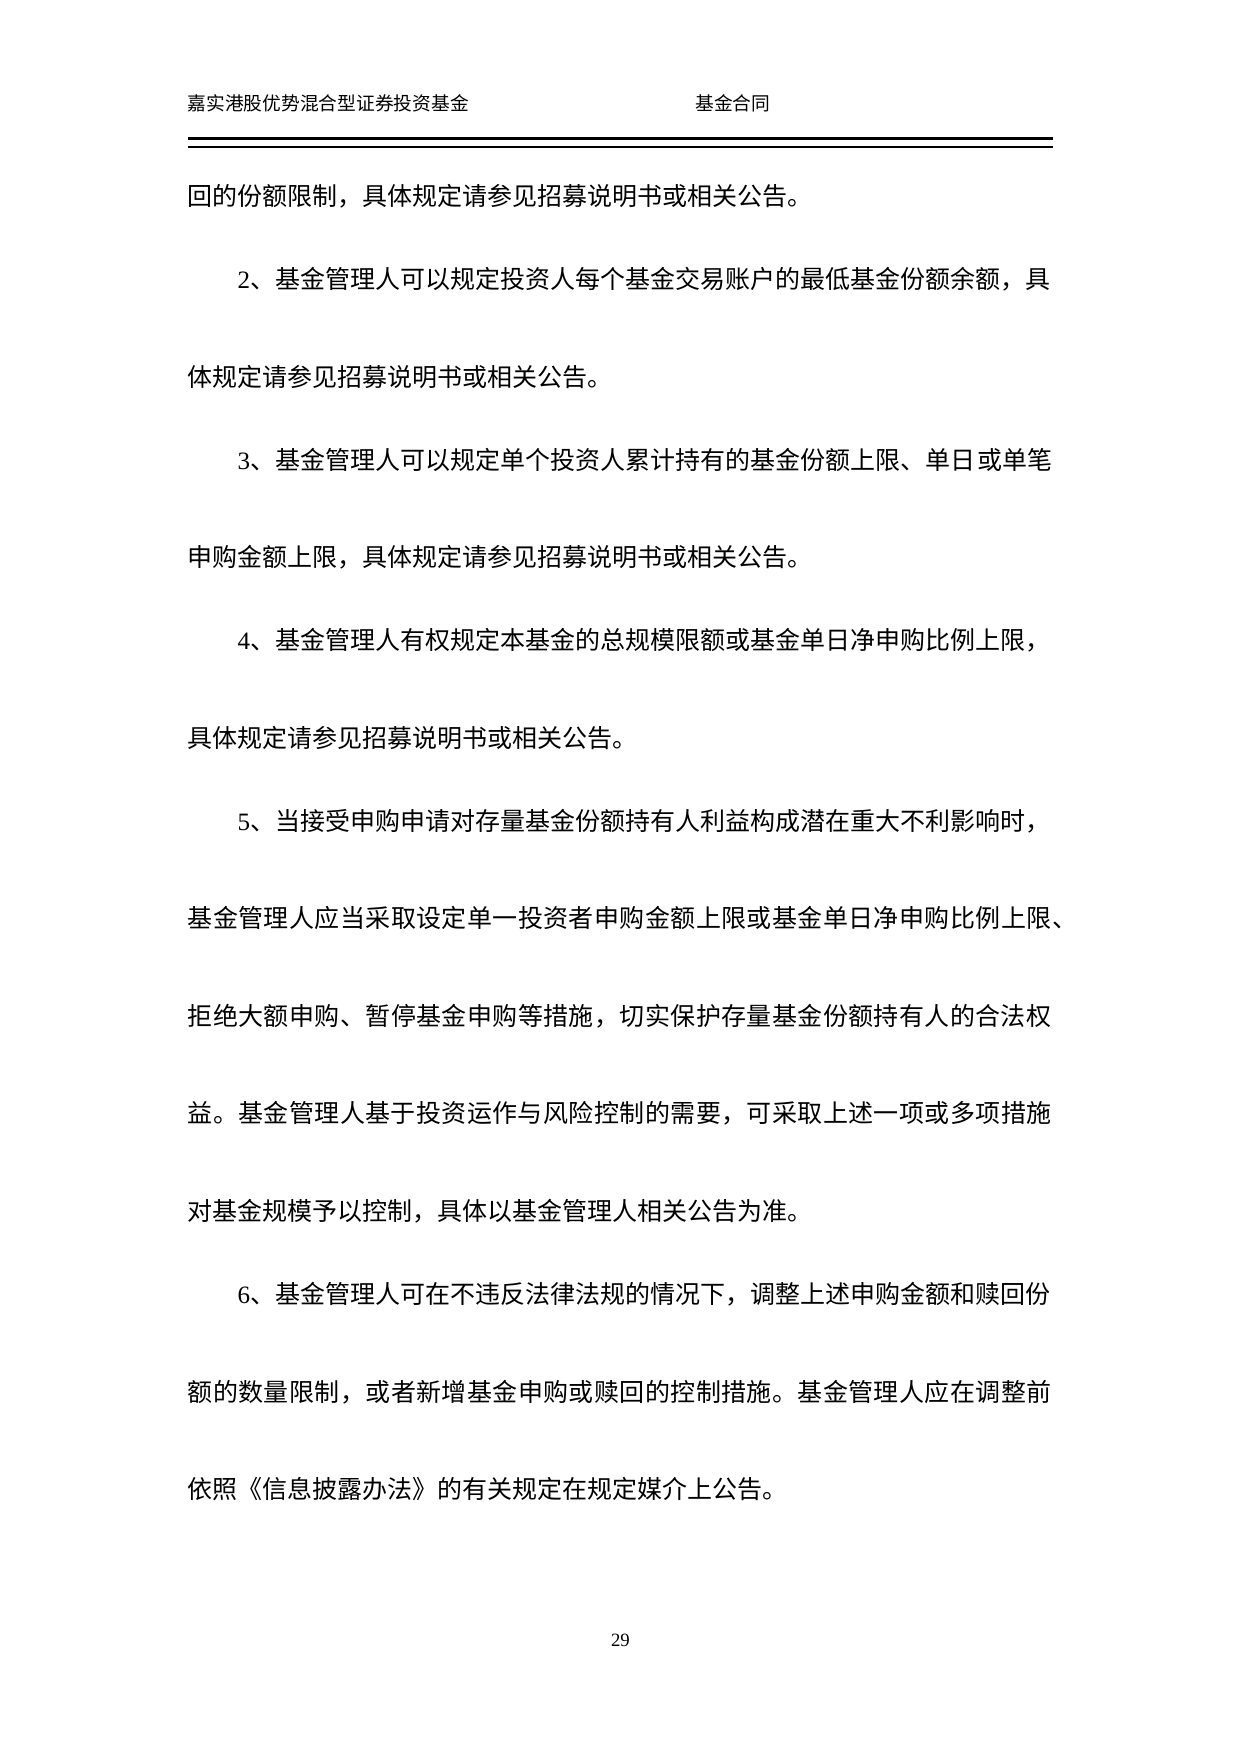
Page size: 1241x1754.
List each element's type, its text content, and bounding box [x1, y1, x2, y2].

text 2、基金管理人可以规定投资人每个基金交易账户的最低基金份额余额，具体规定请参见招募说明书或相关公告。 [187, 245, 1053, 408]
text 6、基金管理人可在不违反法律法规的情况下，调整上述申购金额和赎回份额的数量限制，或者新增基金申购或赎回的控制措施。基金管理人应在调整前依照《信息披露办法》的有关规定在规定媒介上公告。 [187, 1260, 1053, 1520]
text 3、基金管理人可以规定单个投资人累计持有的基金份额上限、单日或单笔申购金额上限，具体规定请参见招募说明书或相关公告。 [187, 426, 1053, 588]
text 5、当接受申购申请对存量基金份额持有人利益构成潜在重大不利影响时，基金管理人应当采取设定单一投资者申购金额上限或基金单日净申购比例上限、拒绝大额申购、暂停基金申购等措施，切实保护存量基金份额持有人的合法权益。基金管理人基于投资运作与风险控制的需要，可采取上述一项或多项措施对基金规模予以控制，具体以基金管理人相关公告为准。 [187, 787, 1053, 1242]
text 4、基金管理人有权规定本基金的总规模限额或基金单日净申购比例上限，具体规定请参见招募说明书或相关公告。 [187, 606, 1053, 769]
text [187, 162, 1053, 227]
